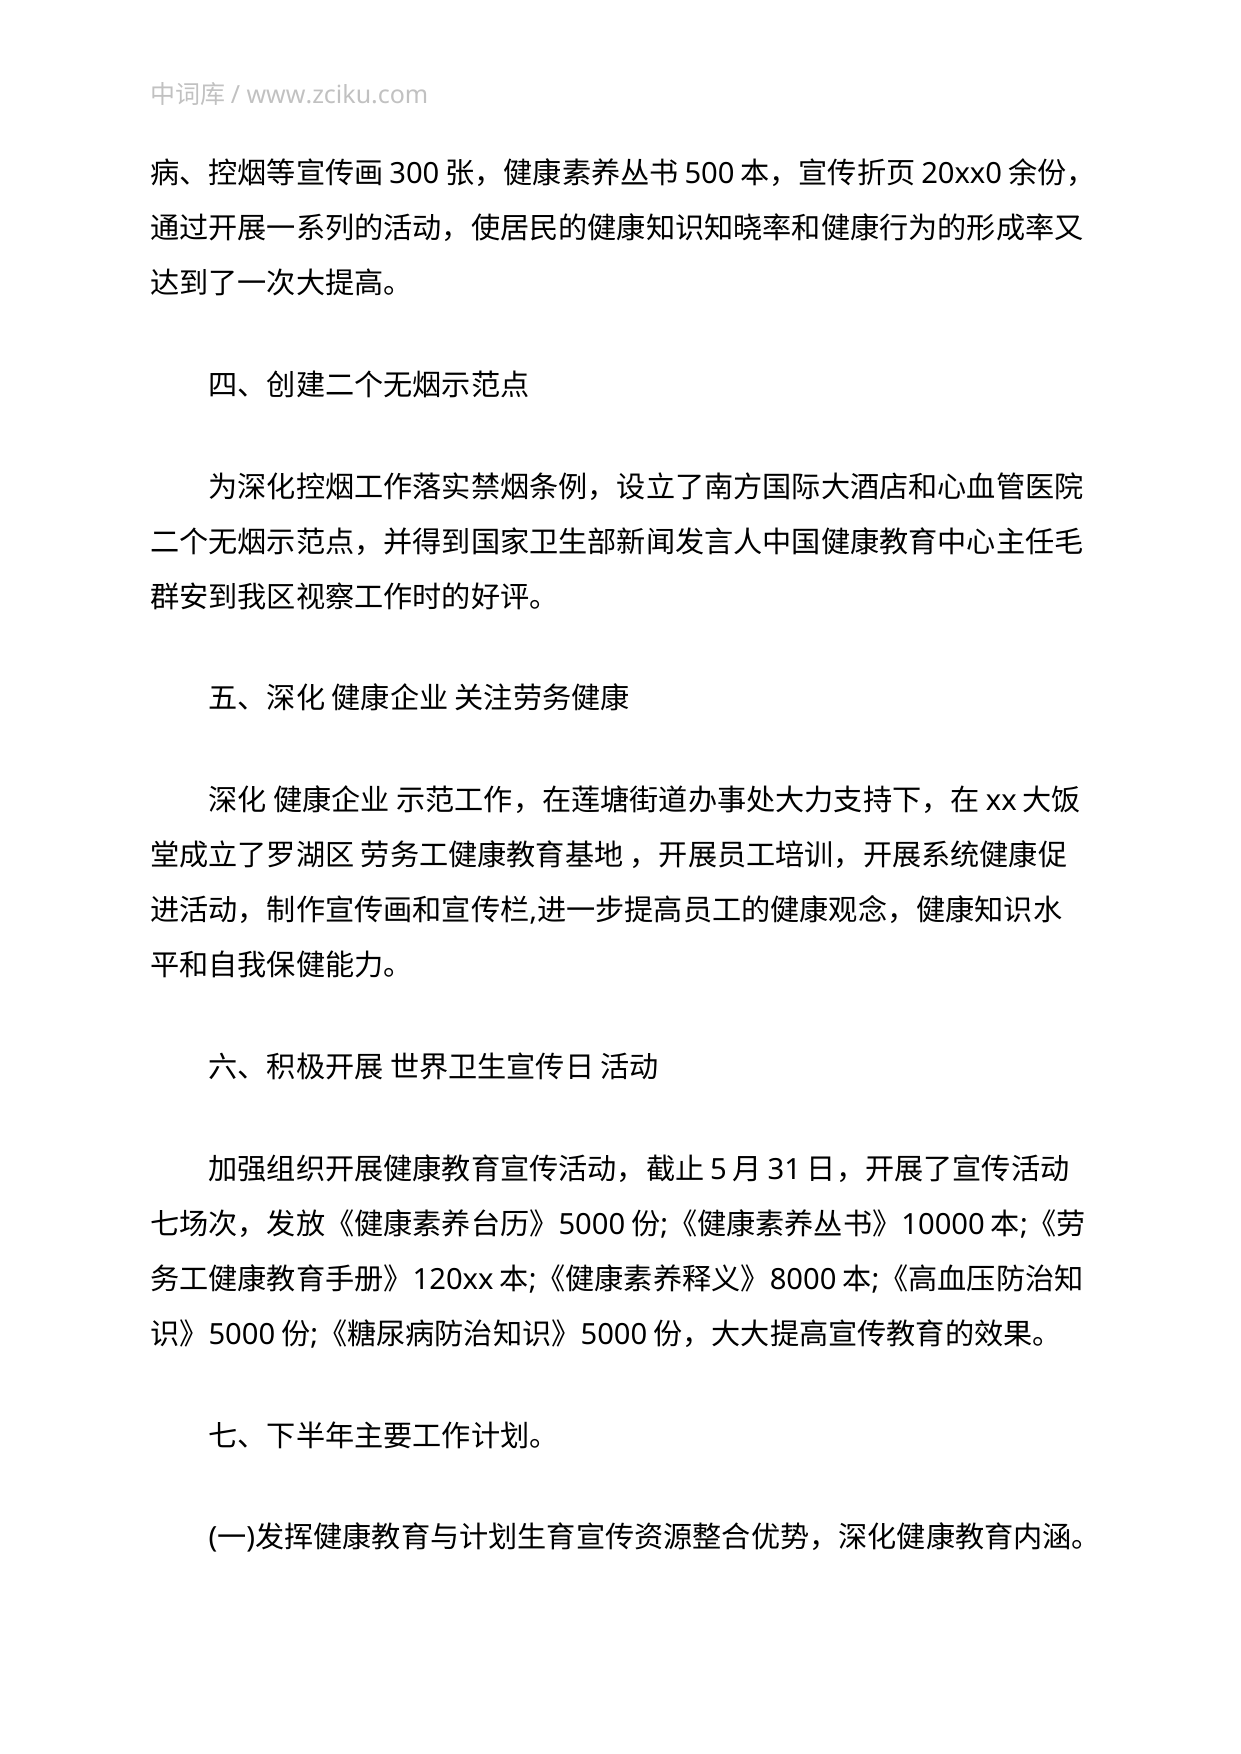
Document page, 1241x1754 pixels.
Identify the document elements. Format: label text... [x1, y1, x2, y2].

text 六、积极开展 世界卫生宣传日 活动 [150, 1043, 1090, 1086]
text 四、创建二个无烟示范点 [150, 362, 1090, 404]
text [150, 150, 1090, 302]
text 七、下半年主要工作计划。 [150, 1412, 1090, 1454]
text 五、深化 健康企业 关注劳务健康 [150, 675, 1090, 717]
text 为深化控烟工作落实禁烟条例，设立了南方国际大酒店和心血管医院二个无烟示范点，并得到国家卫生部新闻发言人中国健康教育中心主任毛群安到我区视察工作时的好评。 [150, 463, 1090, 616]
text 深化 健康企业 示范工作，在莲塘街道办事处大力支持下，在xx大饭堂成立了罗湖区 劳务工健康教育基地 ，开展员工培训，开展系统健康促进活动，制作宣传画和宣传栏,进一步提高员工的健康观念，健康知识水平和自我保健能力。 [150, 777, 1090, 984]
text (一)发挥健康教育与计划生育宣传资源整合优势，深化健康教育内涵。 [150, 1514, 1090, 1556]
text 加强组织开展健康教育宣传活动，截止5月31日，开展了宣传活动七场次，发放《健康素养台历》5000份;《健康素养丛书》10000本;《劳务工健康教育手册》120xx本;《健康素养释义》8000本;《高血压防治知识》5000份;《糖尿病防治知识》5000份，大大提高宣传教育的效果。 [150, 1145, 1090, 1353]
